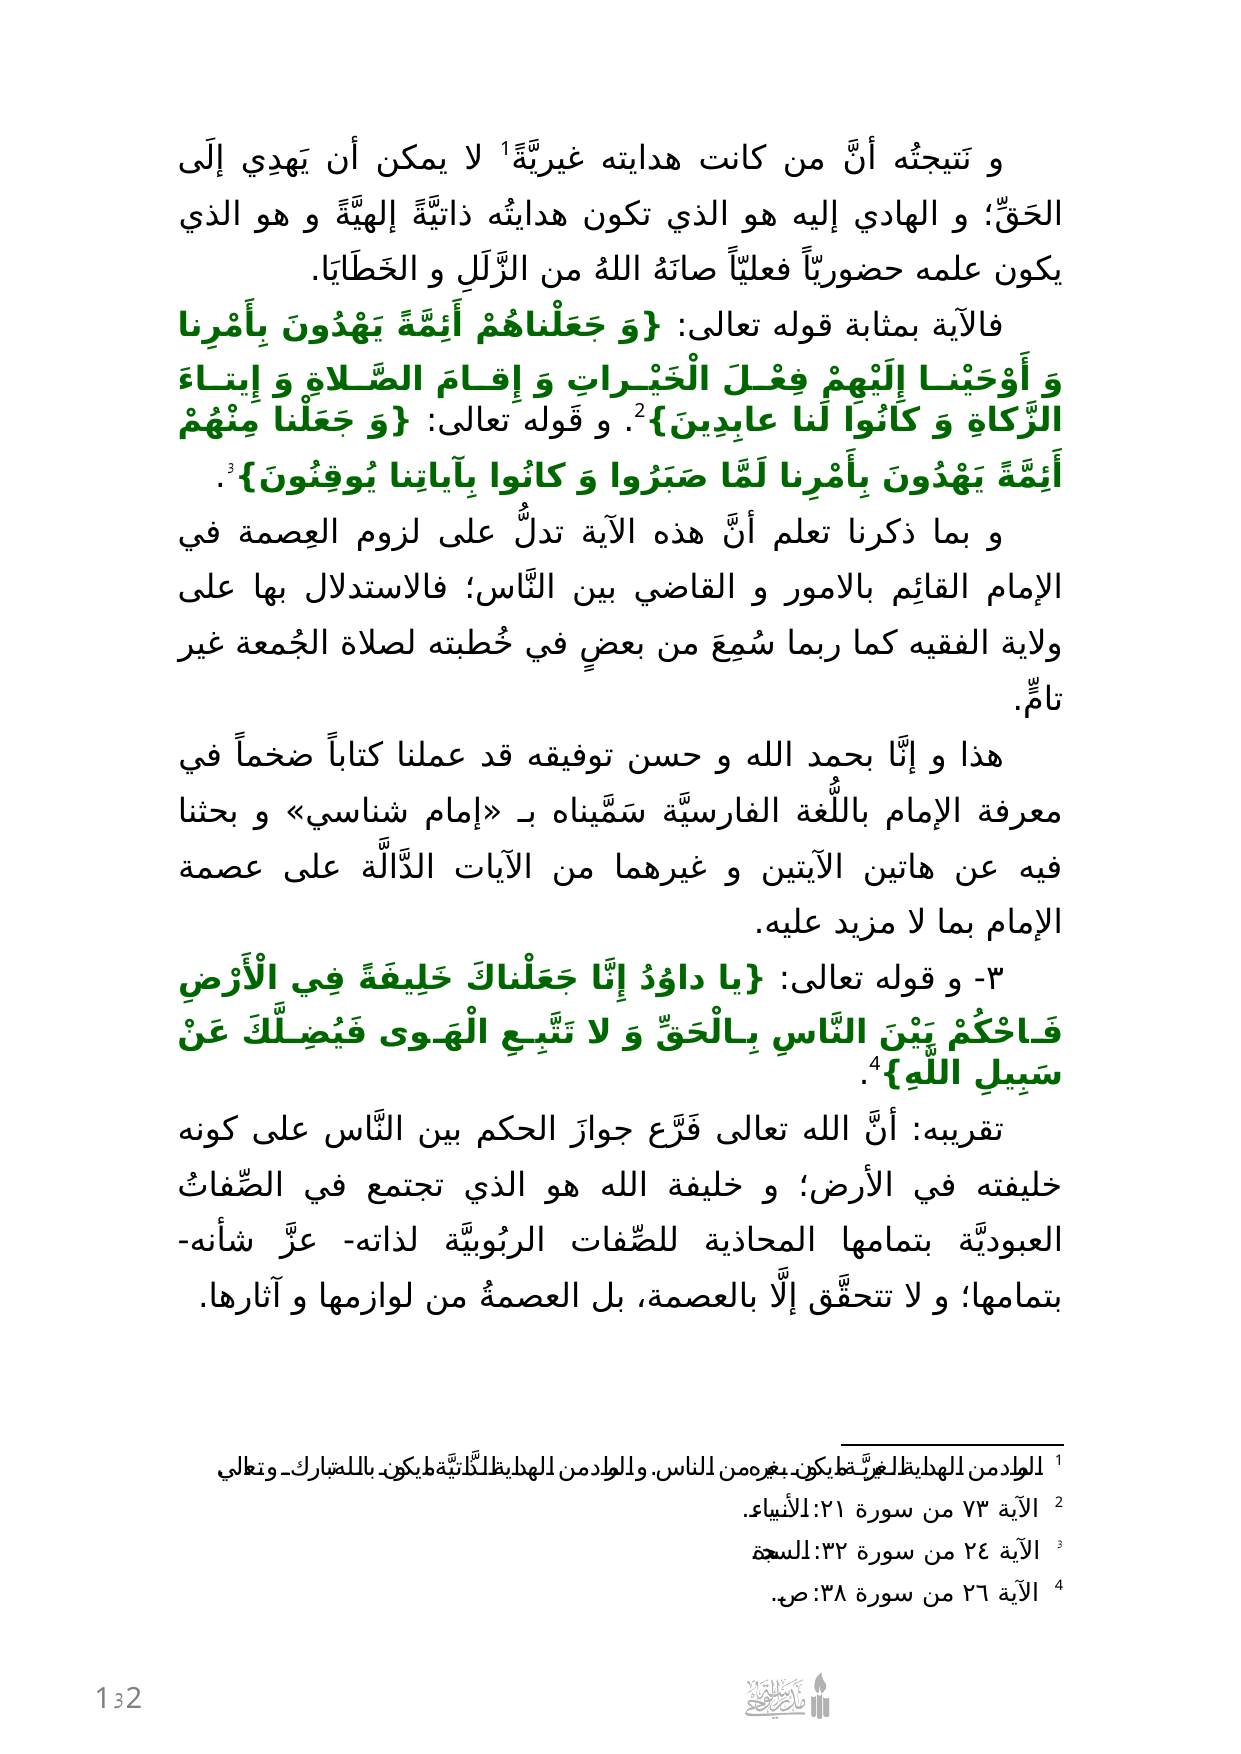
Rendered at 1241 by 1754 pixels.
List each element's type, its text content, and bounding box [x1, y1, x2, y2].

text ٣- و قوله تعالى: {يا داوُدُ إِنَّا جَعَلْناكَ خَلِيفَةً فِي الْأَرْضِ فَاحْكُمْ بَيْنَ النَّاسِ بِالْحَقِّ وَ لا تَتَّبِعِ الْهَوى‏ فَيُضِلَّكَ عَنْ سَبِيلِ اللَّهِ}. [177, 956, 1063, 1107]
text و بما ذكرنا تعلم أنَّ هذه الآية تدلُّ على لزوم العِصمة في الإمام القائِم بالامور و القاضي بين النَّاس؛ فالاستدلال بها على ولاية الفقيه كما ربما سُمِعَ من بعضٍ في خُطبته لصلاة الجُمعة غير تامٍّ. [177, 510, 1063, 733]
text هذا و إنَّا بحمد الله و حسن توفيقه قد عملنا كتاباً ضخماً في معرفة الإمام باللُّغة الفارسيَّة سَمَّيناه بـ «إمام شناسي» و بحثنا فيه عن هاتين الآيتين و غيرهما من الآيات الدَّالَّة على عصمة الإمام بما لا مزيد عليه. [177, 733, 1063, 956]
text فالآية بمثابة قوله تعالى: {وَ جَعَلْناهُمْ أَئِمَّةً يَهْدُونَ بِأَمْرِنا وَ أَوْحَيْنا إِلَيْهِمْ فِعْلَ الْخَيْراتِ وَ إِقامَ الصَّلاةِ وَ إِيتاءَ الزَّكاةِ وَ كانُوا لَنا عابِدِينَ}. و قَوله تعالى: {وَ جَعَلْنا مِنْهُمْ أَئِمَّةً يَهْدُونَ بِأَمْرِنا لَمَّا صَبَرُوا وَ كانُوا بِآياتِنا يُوقِنُونَ}. [177, 303, 1063, 510]
text تقريبه: أنَّ الله تعالى فَرَّع جوازَ الحكم بين النَّاس على كونه خليفته في الأرض؛ و خليفة الله هو الذي تجتمع في الصِّفاتُ العبوديَّة بتمامها المحاذية للصِّفات الربُوبيَّة لذاته- عزَّ شأنه- بتمامها؛ و لا تتحقَّق إلَّا بالعصمة، بل العصمةُ من لوازمها و آثارها. [177, 1107, 1063, 1330]
picture [745, 1672, 830, 1719]
text و نَتيجتُه أنَّ من كانت هدايته غيريَّةً لا يمكن أن يَهدِي إلَى الحَقِّ؛ و الهادي إليه هو الذي تكون هدايتُه ذاتيَّةً إلهيَّةً و هو الذي يكون علمه حضوريّاً فعليّاً صانَهُ اللهُ من الزَّلَلِ و الخَطَايَا. [177, 136, 1063, 303]
